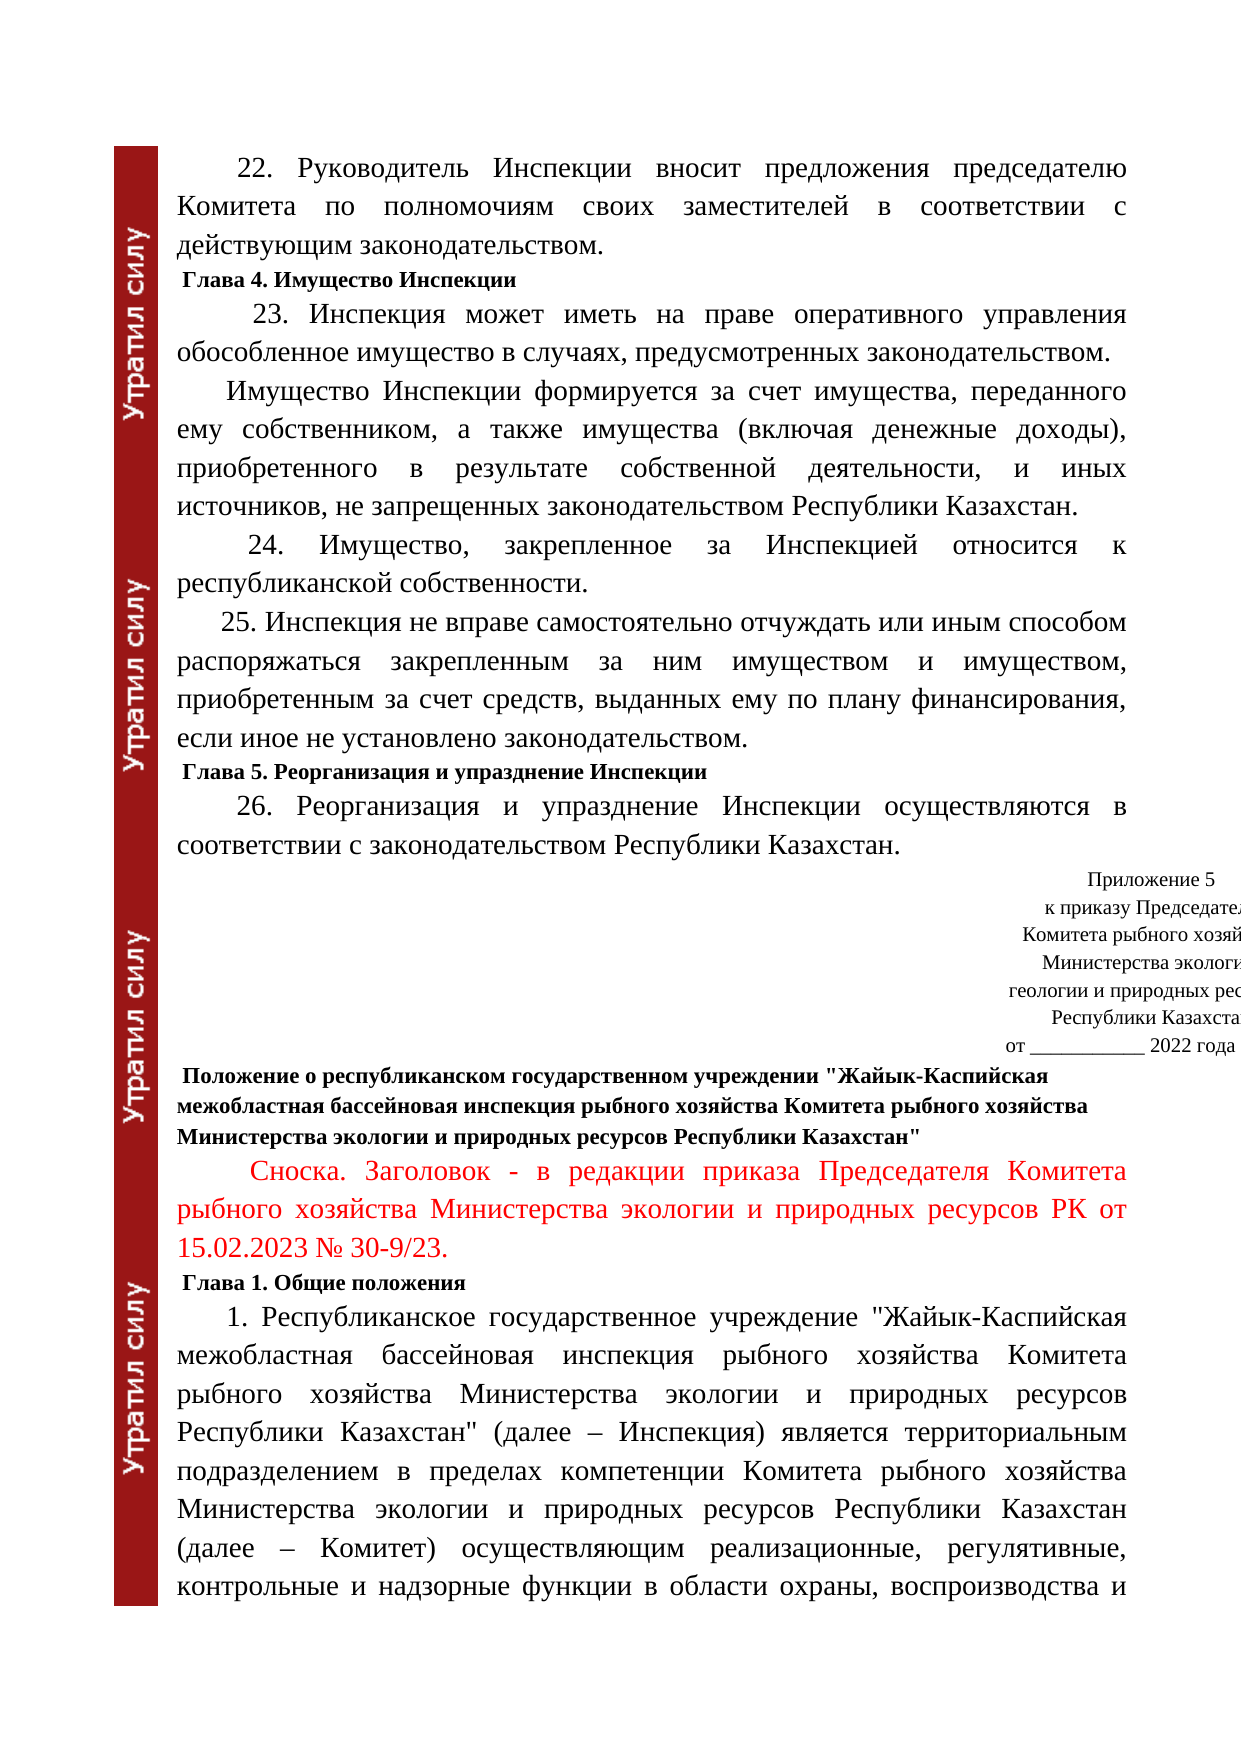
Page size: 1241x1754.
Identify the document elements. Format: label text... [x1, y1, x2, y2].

picture [114, 261, 158, 266]
text 25. Инспекция не вправе самостоятельно отчуждать или иным способом распоряжаться закрепленным за ним имуществом и имуществом, приобретенным за счет средств, выданных ему по плану финансирования, если иное не установлено законодательством. [112, 604, 1128, 753]
picture [114, 368, 158, 373]
picture [114, 1149, 158, 1153]
text Положение о республиканском государственном учреждении "Жайык-Каспийская межобластная бассейновая инспекция рыбного хозяйства Комитета рыбного хозяйства Министерства экологии и природных ресурсов Республики Казахстан" [112, 1062, 1128, 1149]
text Глава 5. Реорганизация и упразднение Инспекции [112, 758, 1128, 785]
text 26. Реорганизация и упразднение Инспекции осуществляются в соответствии с законодательством Республики Казахстан. [112, 788, 1128, 861]
picture [114, 1295, 158, 1299]
picture [114, 1263, 158, 1268]
picture [114, 599, 158, 604]
text Сноска. Заголовок - в редакции приказа Председателя Комитета рыбного хозяйства Министерства экологии и природных ресурсов РК от 15.02.2023 № 30-9/23. [112, 1153, 1128, 1263]
table_header [101, 866, 912, 1062]
picture [114, 753, 158, 758]
table_header Приложение 5 к приказу Председателя Комитета рыбного хозяйства Министерства экологии, геологии и природных ресурсов Республики Казахстан от ___________ 2022 года № ___ [912, 866, 1240, 1062]
text Имущество Инспекции формируется за счет имущества, переданного ему собственником, а также имущества (включая денежные доходы), приобретенного в результате собственной деятельности, и иных источников, не запрещенных законодательством Республики Казахстан. [112, 373, 1128, 522]
picture [114, 146, 158, 150]
text 23. Инспекция может иметь на праве оперативного управления обособленное имущество в случаях, предусмотренных законодательством. [112, 296, 1128, 368]
text Глава 4. Имущество Инспекции [112, 266, 1128, 292]
picture [114, 292, 158, 296]
text 22. Руководитель Инспекции вносит предложения председателю Комитета по полномочиям своих заместителей в соответствии с действующим законодательством. [112, 150, 1128, 261]
text 24. Имущество, закрепленное за Инспекцией относится к республиканской собственности. [112, 527, 1128, 599]
picture [114, 522, 158, 527]
picture [114, 861, 158, 866]
picture [114, 1602, 158, 1606]
text Глава 1. Общие положения [112, 1268, 1128, 1295]
